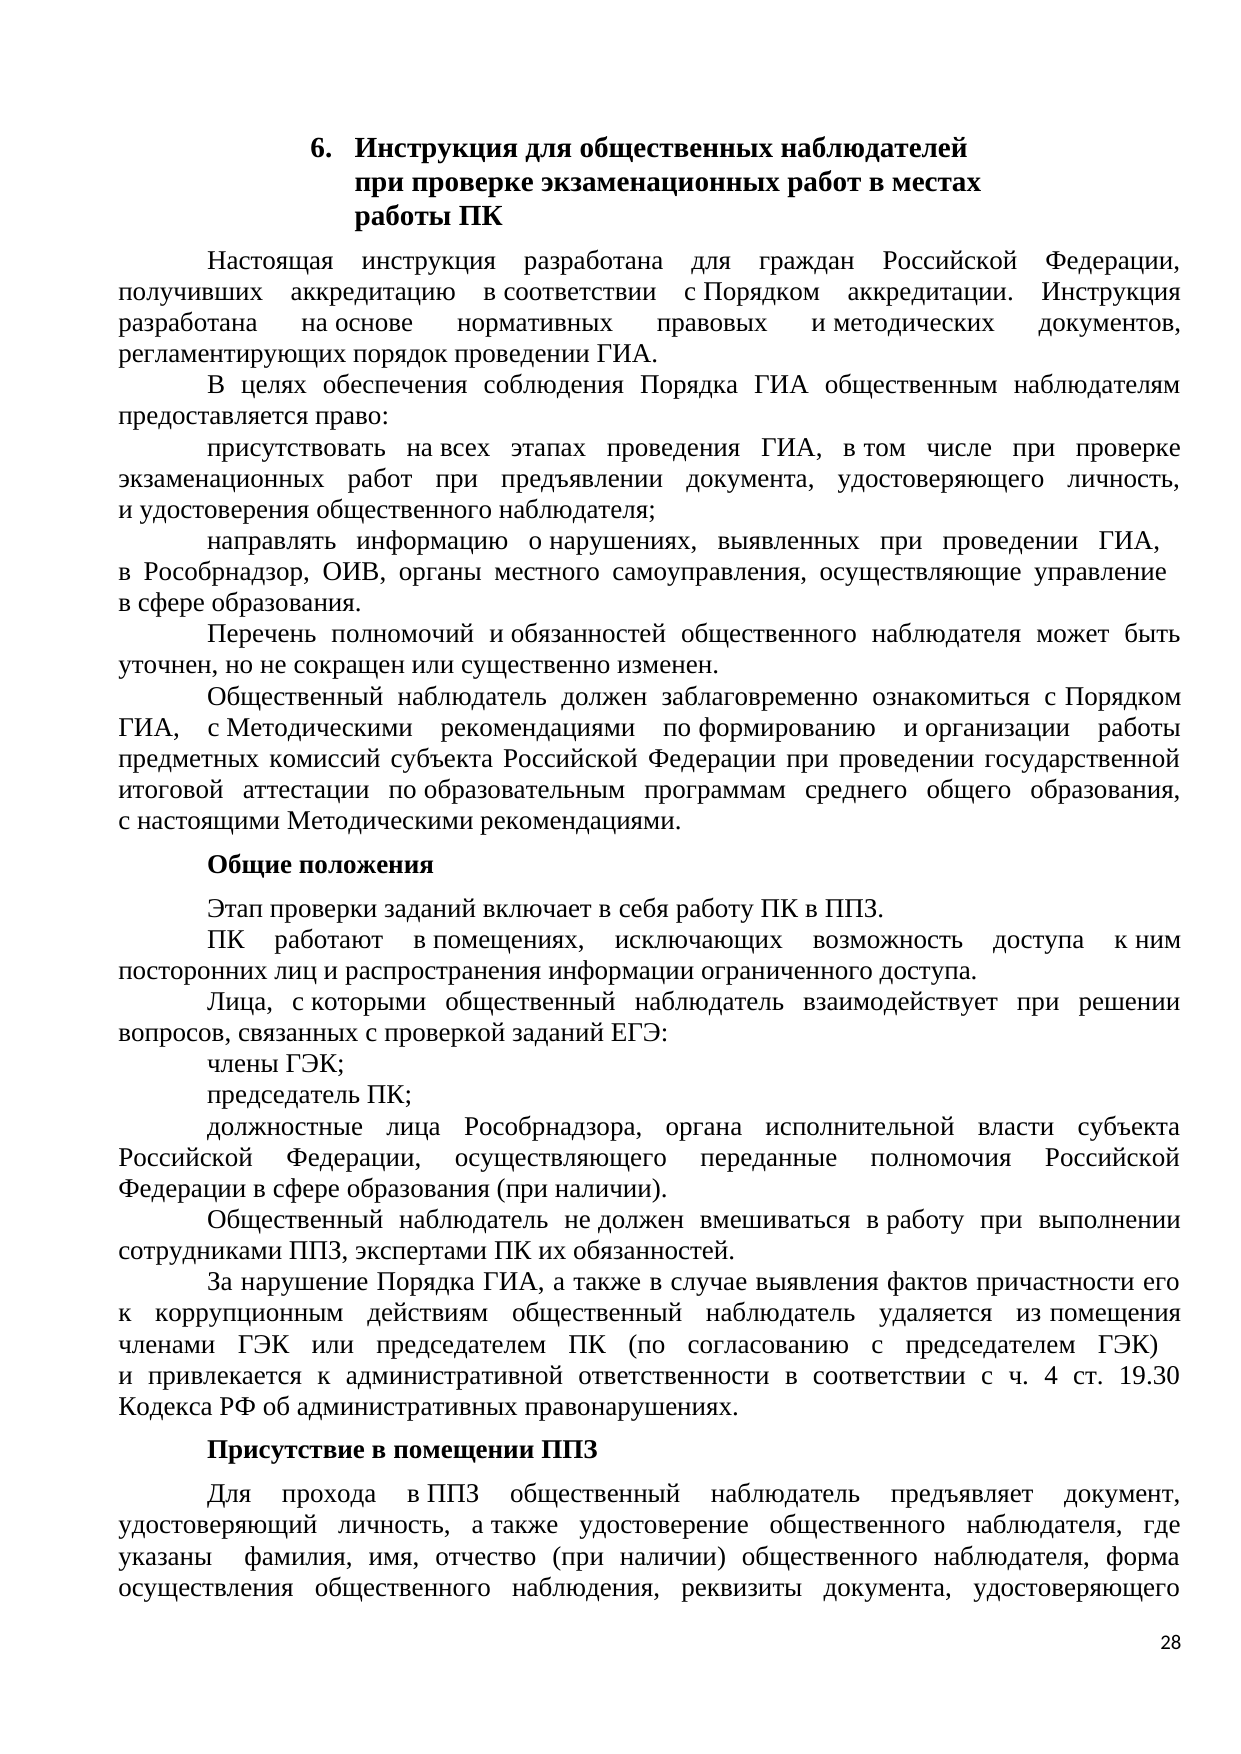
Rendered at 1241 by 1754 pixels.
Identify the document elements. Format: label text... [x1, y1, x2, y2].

text председатель ПК; [118, 1078, 1181, 1110]
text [118, 1477, 1181, 1602]
text Настоящая инструкция разработана для граждан Российской Федерации, получивших аккредитацию в соответствии с Порядком аккредитации. Инструкция разработана на основе нормативных правовых и методических документов, регламентирующих порядок проведении ГИА. [118, 244, 1181, 368]
subtitle Инструкция для общественных наблюдателей при проверке экзаменационных работ в местах работы ПК [310, 131, 1181, 231]
text направлять информацию о нарушениях, выявленных при проведении ГИА, в Рособрнадзор, ОИВ, органы местного самоуправления, осуществляющие управление в сфере образования. [118, 524, 1181, 617]
text ПК работают в помещениях, исключающих возможность доступа к ним посторонних лиц и распространения информации ограниченного доступа. [118, 923, 1181, 985]
text Перечень полномочий и обязанностей общественного наблюдателя может быть уточнен, но не сокращен или существенно изменен. [118, 617, 1181, 680]
text Общественный наблюдатель должен заблаговременно ознакомиться с Порядком ГИА, с Методическими рекомендациями по формированию и организации работы предметных комиссий субъекта Российской Федерации при проведении государственной итоговой аттестации по образовательным программам среднего общего образования, с настоящими Методическими рекомендациями. [118, 680, 1181, 836]
text За нарушение Порядка ГИА, а также в случае выявления фактов причастности его к коррупционным действиям общественный наблюдатель удаляется из помещения членами ГЭК или председателем ПК (по согласованию с председателем ГЭК) и привлекается к административной ответственности в соответствии с ч. 4 ст. 19.30 Кодекса РФ об административных правонарушениях. [118, 1265, 1181, 1421]
text В целях обеспечения соблюдения Порядка ГИА общественным наблюдателям предоставляется право: [118, 368, 1181, 431]
text Лица, с которыми общественный наблюдатель взаимодействует при решении вопросов, связанных с проверкой заданий ЕГЭ: [118, 985, 1181, 1047]
text Общественный наблюдатель не должен вмешиваться в работу при выполнении сотрудниками ППЗ, экспертами ПК их обязанностей. [118, 1203, 1181, 1265]
text члены ГЭК; [118, 1047, 1181, 1078]
text должностные лица Рособрнадзора, органа исполнительной власти субъекта Российской Федерации, осуществляющего переданные полномочия Российской Федерации в сфере образования (при наличии). [118, 1110, 1181, 1203]
text присутствовать на всех этапах проведения ГИА, в том числе при проверке экзаменационных работ при предъявлении документа, удостоверяющего личность, и удостоверения общественного наблюдателя; [118, 431, 1181, 524]
subtitle Присутствие в помещении ППЗ [118, 1434, 1181, 1465]
text Этап проверки заданий включает в себя работу ПК в ППЗ. [118, 892, 1181, 923]
subtitle Общие положения [118, 848, 1181, 879]
